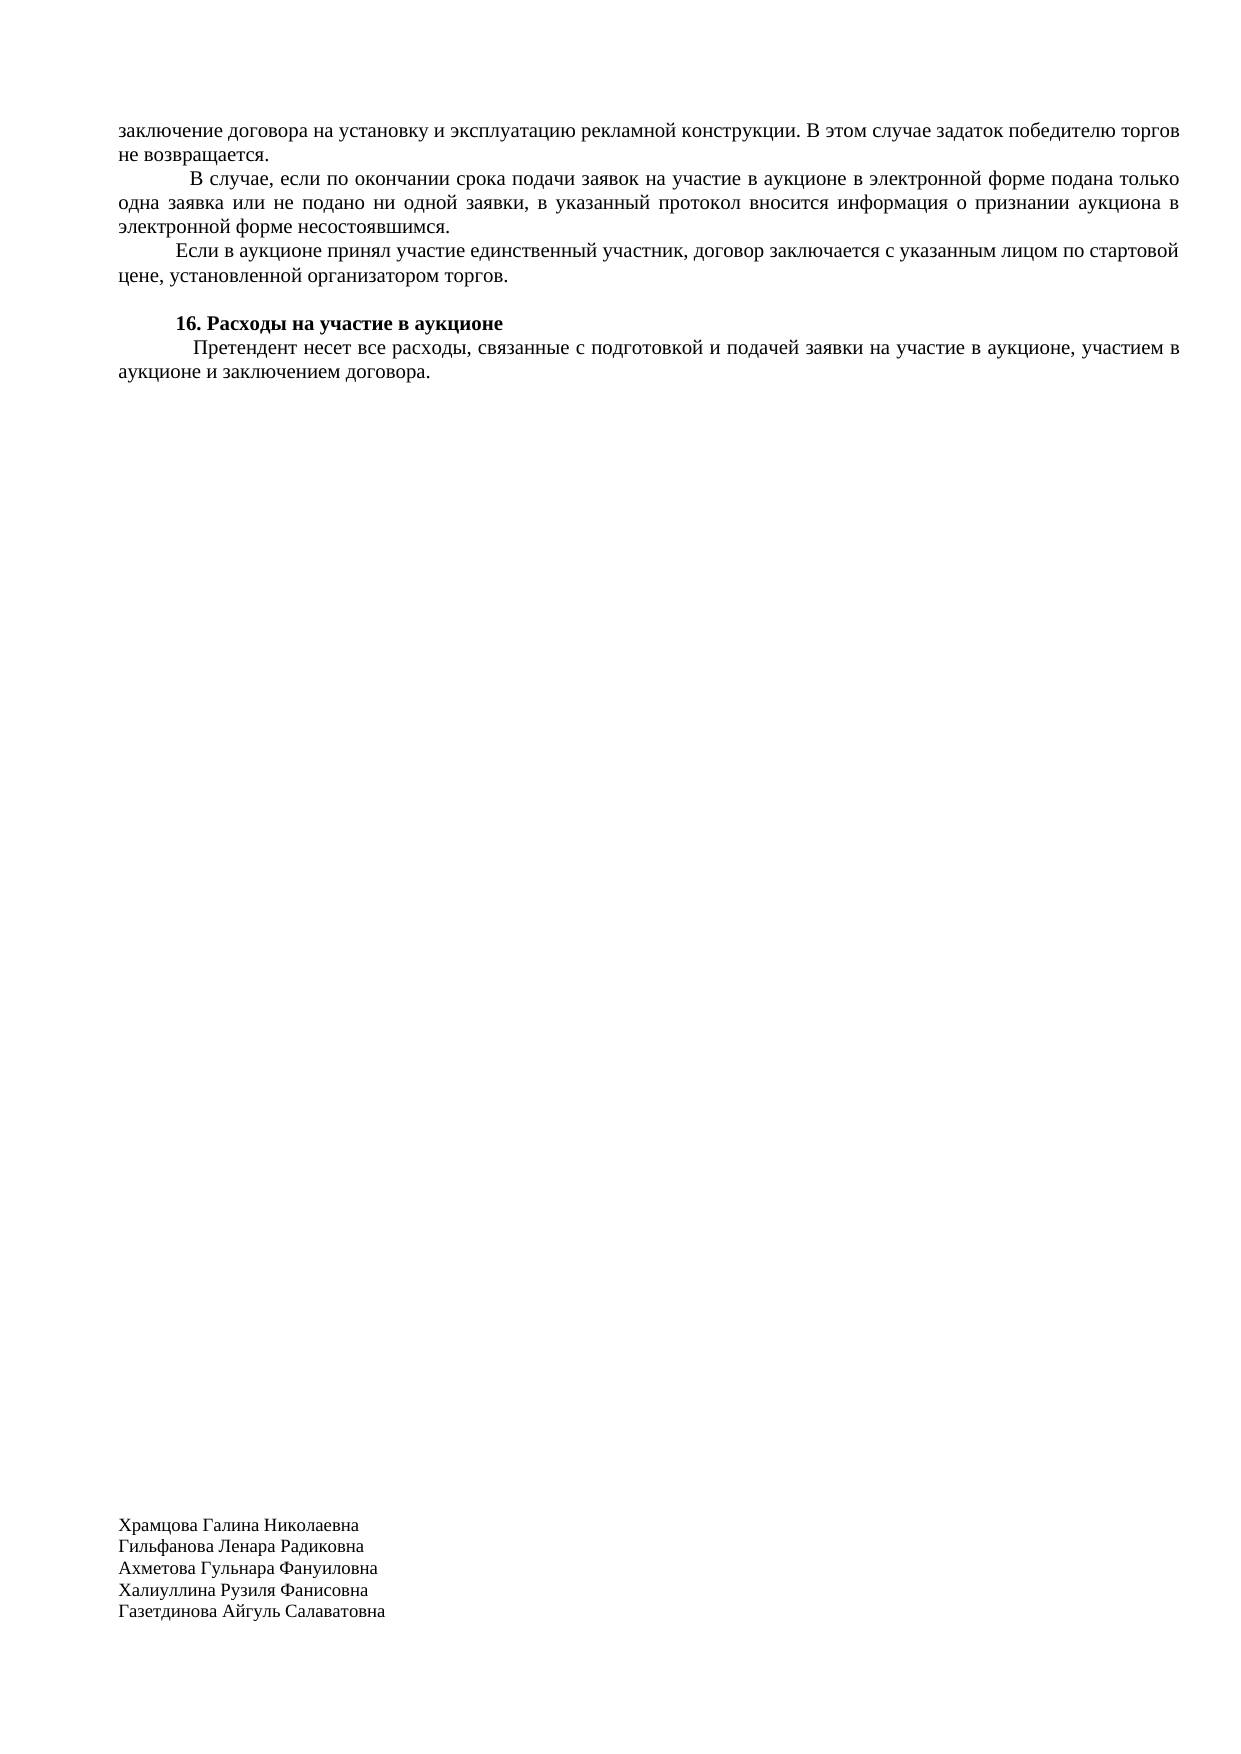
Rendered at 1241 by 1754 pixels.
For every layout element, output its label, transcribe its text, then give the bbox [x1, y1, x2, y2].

text Если в аукционе принял участие единственный участник, договор заключается с указанным лицом по стартовой цене, установленной организатором торгов. [118, 238, 1181, 287]
text Ахметова Гульнара Фануиловна [118, 1557, 1181, 1578]
text Халиуллина Рузиля Фанисовна [118, 1578, 1181, 1600]
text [118, 118, 1181, 166]
text Храмцова Галина Николаевна [118, 1514, 1181, 1535]
text Гильфанова Ленара Радиковна [118, 1535, 1181, 1557]
text 16. Расходы на участие в аукционе [118, 311, 1181, 335]
text Претендент несет все расходы, связанные с подготовкой и подачей заявки на участие в аукционе, участием в аукционе и заключением договора. [118, 335, 1181, 383]
text В случае, если по окончании срока подачи заявок на участие в аукционе в электронной форме подана только одна заявка или не подано ни одной заявки, в указанный протокол вносится информация о признании аукциона в электронной форме несостоявшимся. [118, 166, 1181, 238]
text Газетдинова Айгуль Салаватовна [118, 1600, 1181, 1622]
